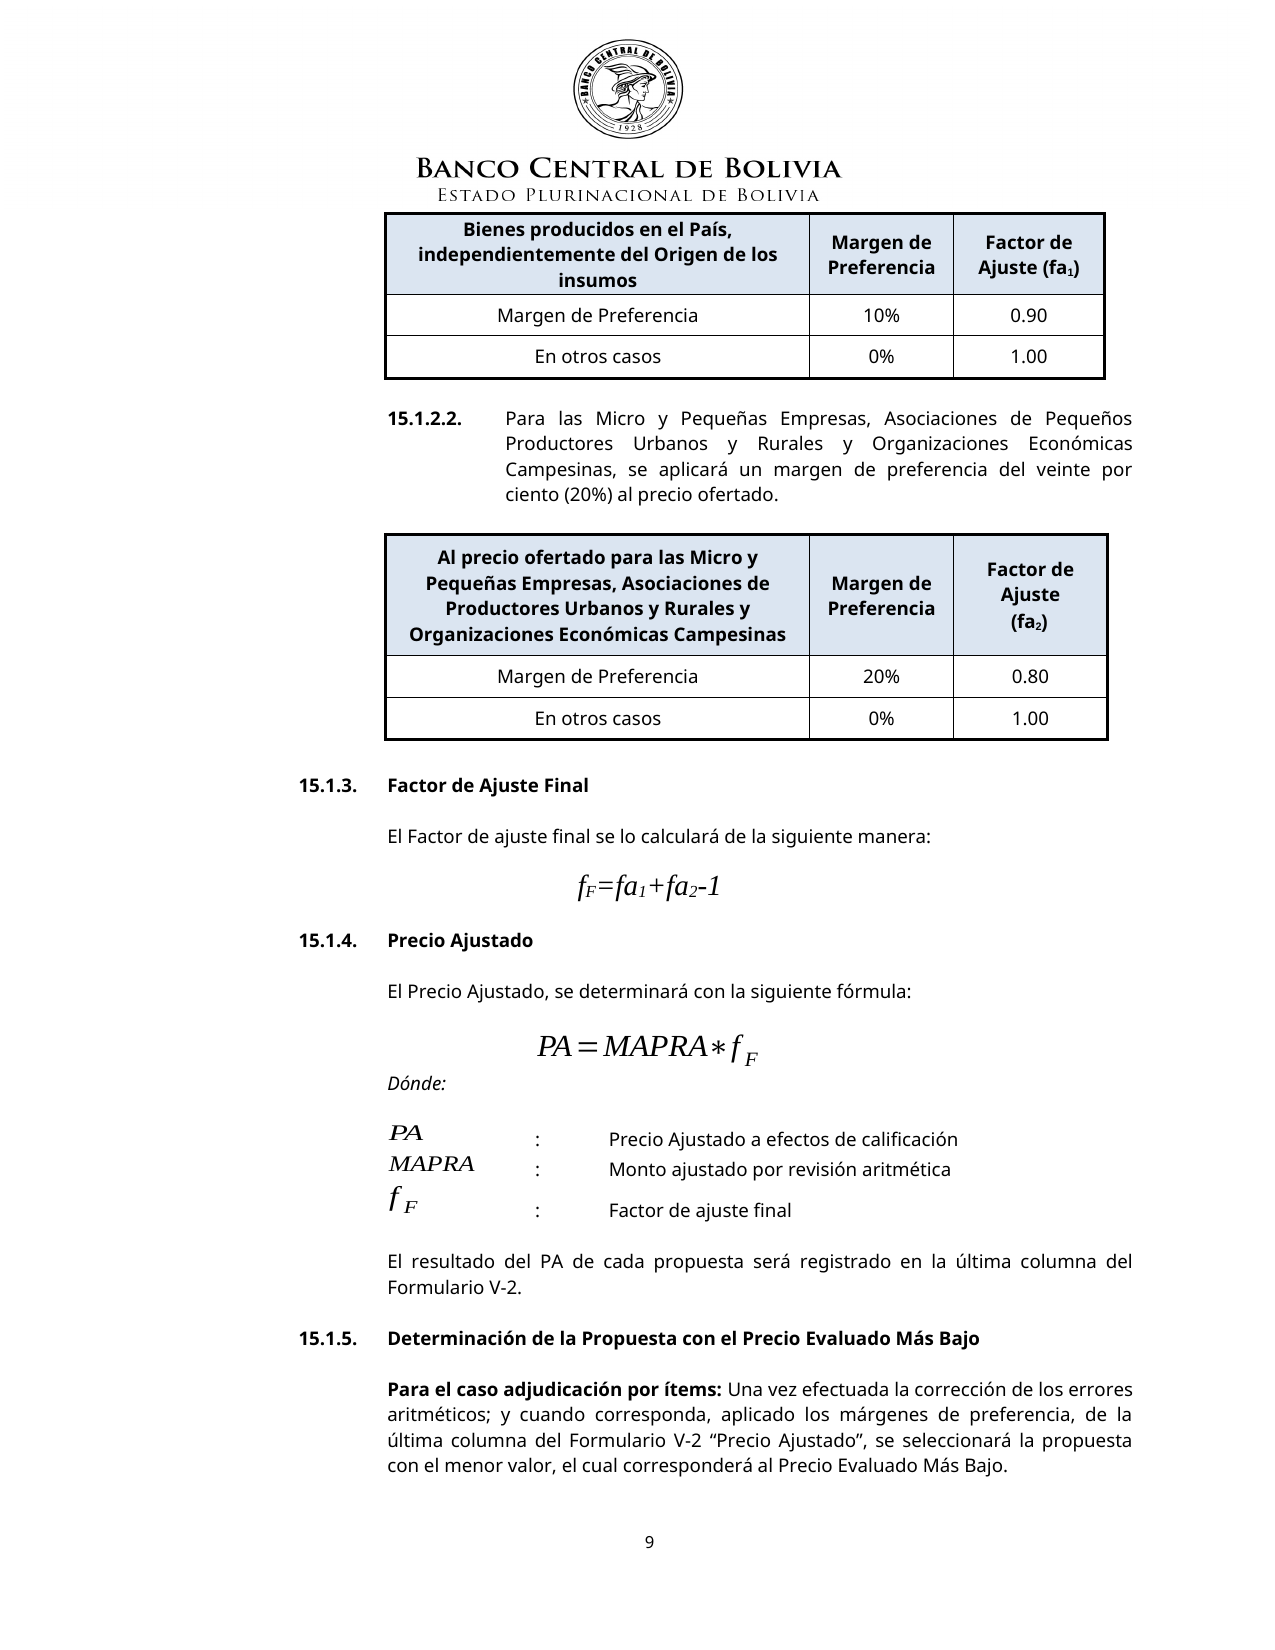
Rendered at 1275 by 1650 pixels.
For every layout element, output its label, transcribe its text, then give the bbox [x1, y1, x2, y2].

table_cell 0.90 [954, 295, 1103, 335]
list El Precio Ajustado, se determinará con la siguiente fórmula: [165, 978, 1133, 1004]
table_cell 0% [810, 698, 953, 738]
text El Factor de ajuste final se lo calculará de la siguiente manera: [165, 823, 1133, 849]
table_header Margen de Preferencia [810, 215, 953, 294]
table_cell 20% [810, 656, 953, 697]
subtitle Determinación de la Propuesta con el Precio Evaluado Más Bajo [298, 1325, 1133, 1351]
table_cell 0.80 [954, 656, 1106, 697]
table_cell En otros casos [387, 698, 809, 738]
table_header Factor de Ajuste (fa2) [954, 536, 1106, 655]
text : Monto ajustado por revisión aritmética [313, 1151, 1133, 1182]
text : Factor de ajuste final [165, 1182, 1133, 1223]
picture [3, 6, 1250, 209]
table_cell En otros casos [387, 336, 809, 377]
table_cell 10% [810, 295, 953, 335]
list Para las Micro y Pequeñas Empresas, Asociaciones de Pequeños Productores Urbanos y Rurales y Organizaciones Económicas Campesinas, se aplicará un margen de preferencia del veinte por ciento (20%) al precio ofertado. [387, 405, 1133, 507]
table_cell Margen de Preferencia [387, 295, 809, 335]
table_header Factor de Ajuste (fa1) [954, 215, 1103, 294]
subtitle Factor de Ajuste Final [298, 772, 1133, 798]
table_header Margen de Preferencia [810, 536, 953, 655]
subtitle Precio Ajustado [298, 927, 1133, 953]
table_cell 1.00 [954, 698, 1106, 738]
text Dónde: [313, 1070, 1133, 1096]
table_cell Margen de Preferencia [387, 656, 809, 697]
table_cell 1.00 [954, 336, 1103, 377]
text fF=fa1+fa2-1 [165, 868, 1133, 902]
table_header Al precio ofertado para las Micro y Pequeñas Empresas, Asociaciones de Productores Urbanos y Rurales y Organizaciones Económicas Campesinas [387, 536, 809, 655]
table_cell 0% [810, 336, 953, 377]
text : Precio Ajustado a efectos de calificación [313, 1121, 1133, 1151]
text El resultado del PA de cada propuesta será registrado en la última columna del Formulario V-2. [387, 1248, 1133, 1299]
table_header Bienes producidos en el País, independientemente del Origen de los insumos [387, 215, 809, 294]
list Para el caso adjudicación por ítems: Una vez efectuada la corrección de los errores aritméticos; y cuando corresponda, aplicado los márgenes de preferencia, de la última columna del Formulario V-2 “Precio Ajustado”, se seleccionará la propuesta con el menor valor, el cual corresponderá al Precio Evaluado Más Bajo. [387, 1376, 1133, 1478]
